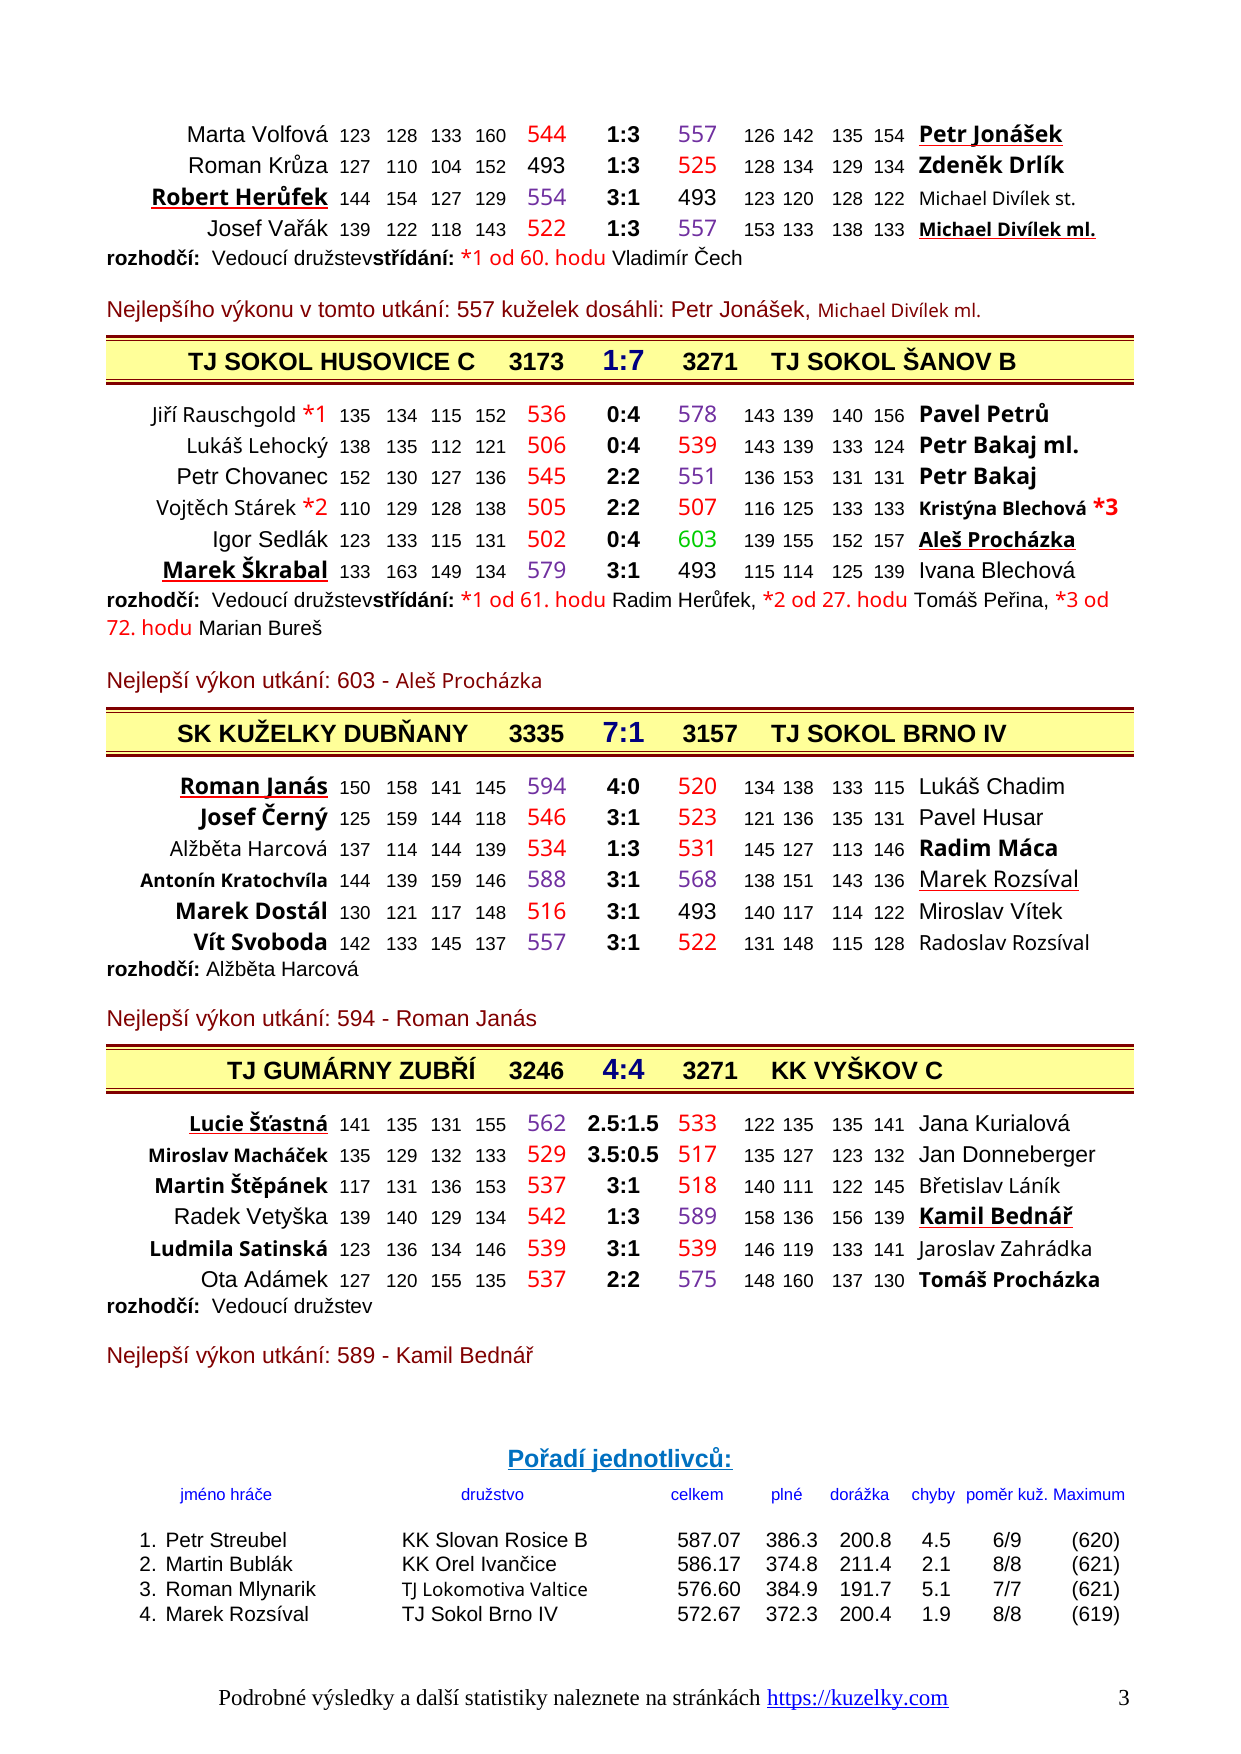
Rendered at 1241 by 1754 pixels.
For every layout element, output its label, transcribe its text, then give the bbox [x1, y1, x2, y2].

text rozhodčí: Vedoucí družstev [106, 1294, 1134, 1318]
text 2. Martin Bublák KK Orel Ivančice 586.17 374.8 211.4 2.1 8/8 (621) [106, 1552, 1134, 1576]
text Roman Krůza 127 110 104 152 493 1:3 525 128 134 129 134 Zdeněk Drlík [106, 149, 1134, 181]
text Marek Škrabal 133 163 149 134 579 3:1 493 115 114 125 139 Ivana Blechová [106, 554, 1134, 585]
text Roman Janás 150 158 141 145 594 4:0 520 134 138 133 115 Lukáš Chadim [106, 769, 1134, 801]
text Nejlepší výkon utkání: 603 - Aleš Procházka [106, 666, 1134, 694]
text Robert Herůfek 144 154 127 129 554 3:1 493 123 120 128 122 Michael Divílek st. [106, 181, 1134, 212]
text Miroslav Macháček 135 129 132 133 529 3.5:0.5 517 135 127 123 132 Jan Donneberger [106, 1138, 1134, 1169]
text Lukáš Lehocký 138 135 112 121 506 0:4 539 143 139 133 124 Petr Bakaj ml. [106, 429, 1134, 460]
text Igor Sedlák 123 133 115 131 502 0:4 603 139 155 152 157 Aleš Procházka [106, 523, 1134, 554]
text Marek Dostál 130 121 117 148 516 3:1 493 140 117 114 122 Miroslav Vítek [106, 894, 1134, 926]
text 4. Marek Rozsíval TJ Sokol Brno IV 572.67 372.3 200.4 1.9 8/8 (619) [106, 1601, 1134, 1625]
text Jiří Rauschgold *1 135 134 115 152 536 0:4 578 143 139 140 156 Pavel Petrů [106, 398, 1134, 429]
text Alžběta Harcová 137 114 144 139 534 1:3 531 145 127 113 146 Radim Máca [106, 832, 1134, 863]
text 3. Roman Mlynarik TJ Lokomotiva Valtice 576.60 384.9 191.7 5.1 7/7 (621) [106, 1576, 1134, 1601]
text Josef Vařák 139 122 118 143 522 1:3 557 153 133 138 133 Michael Divílek ml. [106, 212, 1134, 243]
text SK Kuželky Dubňany 3335 7:1 3157 TJ Sokol Brno IV [106, 713, 1134, 751]
text 1. Petr Streubel KK Slovan Rosice B 587.07 386.3 200.8 4.5 6/9 (620) [106, 1528, 1134, 1552]
text rozhodčí: Vedoucí družstevstřídání: *1 od 60. hodu Vladimír Čech [106, 243, 1134, 272]
text Radek Vetyška 139 140 129 134 542 1:3 589 158 136 156 139 Kamil Bednář [106, 1200, 1134, 1232]
text Nejlepšího výkonu v tomto utkání: 557 kuželek dosáhli: Petr Jonášek, Michael Divílek ml. [106, 296, 1134, 322]
text rozhodčí: Alžběta Harcová [106, 957, 1134, 981]
text Marta Volfová 123 128 133 160 544 1:3 557 126 142 135 154 Petr Jonášek [106, 118, 1134, 149]
text Martin Štěpánek 117 131 136 153 537 3:1 518 140 111 122 145 Břetislav Láník [106, 1169, 1134, 1200]
text Nejlepší výkon utkání: 594 - Roman Janás [106, 1005, 1134, 1031]
text Antonín Kratochvíla 144 139 159 146 588 3:1 568 138 151 143 136 Marek Rozsíval [106, 863, 1134, 894]
text Petr Chovanec 152 130 127 136 545 2:2 551 136 153 131 131 Petr Bakaj [106, 460, 1134, 491]
text Vít Svoboda 142 133 145 137 557 3:1 522 131 148 115 128 Radoslav Rozsíval [106, 926, 1134, 957]
text TJ Gumárny Zubří 3246 4:4 3271 KK Vyškov C [106, 1050, 1134, 1088]
text Josef Černý 125 159 144 118 546 3:1 523 121 136 135 131 Pavel Husar [106, 801, 1134, 832]
text Ota Adámek 127 120 155 135 537 2:2 575 148 160 137 130 Tomáš Procházka [106, 1263, 1134, 1294]
text Ludmila Satinská 123 136 134 146 539 3:1 539 146 119 133 141 Jaroslav Zahrádka [106, 1232, 1134, 1263]
text Pořadí jednotlivců: [94, 1444, 1145, 1472]
text Nejlepší výkon utkání: 589 - Kamil Bednář [106, 1342, 1134, 1368]
text Vojtěch Stárek *2 110 129 128 138 505 2:2 507 116 125 133 133 Kristýna Blechová *3 [106, 491, 1134, 523]
text Lucie Šťastná 141 135 131 155 562 2.5:1.5 533 122 135 135 141 Jana Kurialová [106, 1107, 1134, 1138]
text jméno hráče družstvo celkem plné dorážka chyby poměr kuž. Maximum [106, 1485, 1134, 1504]
text rozhodčí: Vedoucí družstevstřídání: *1 od 61. hodu Radim Herůfek, *2 od 27. hodu Tomáš Peřina, *3 od 72. hodu Marian Bureš [106, 585, 1134, 642]
text TJ Sokol Husovice C 3173 1:7 3271 TJ Sokol Šanov B [106, 341, 1134, 379]
